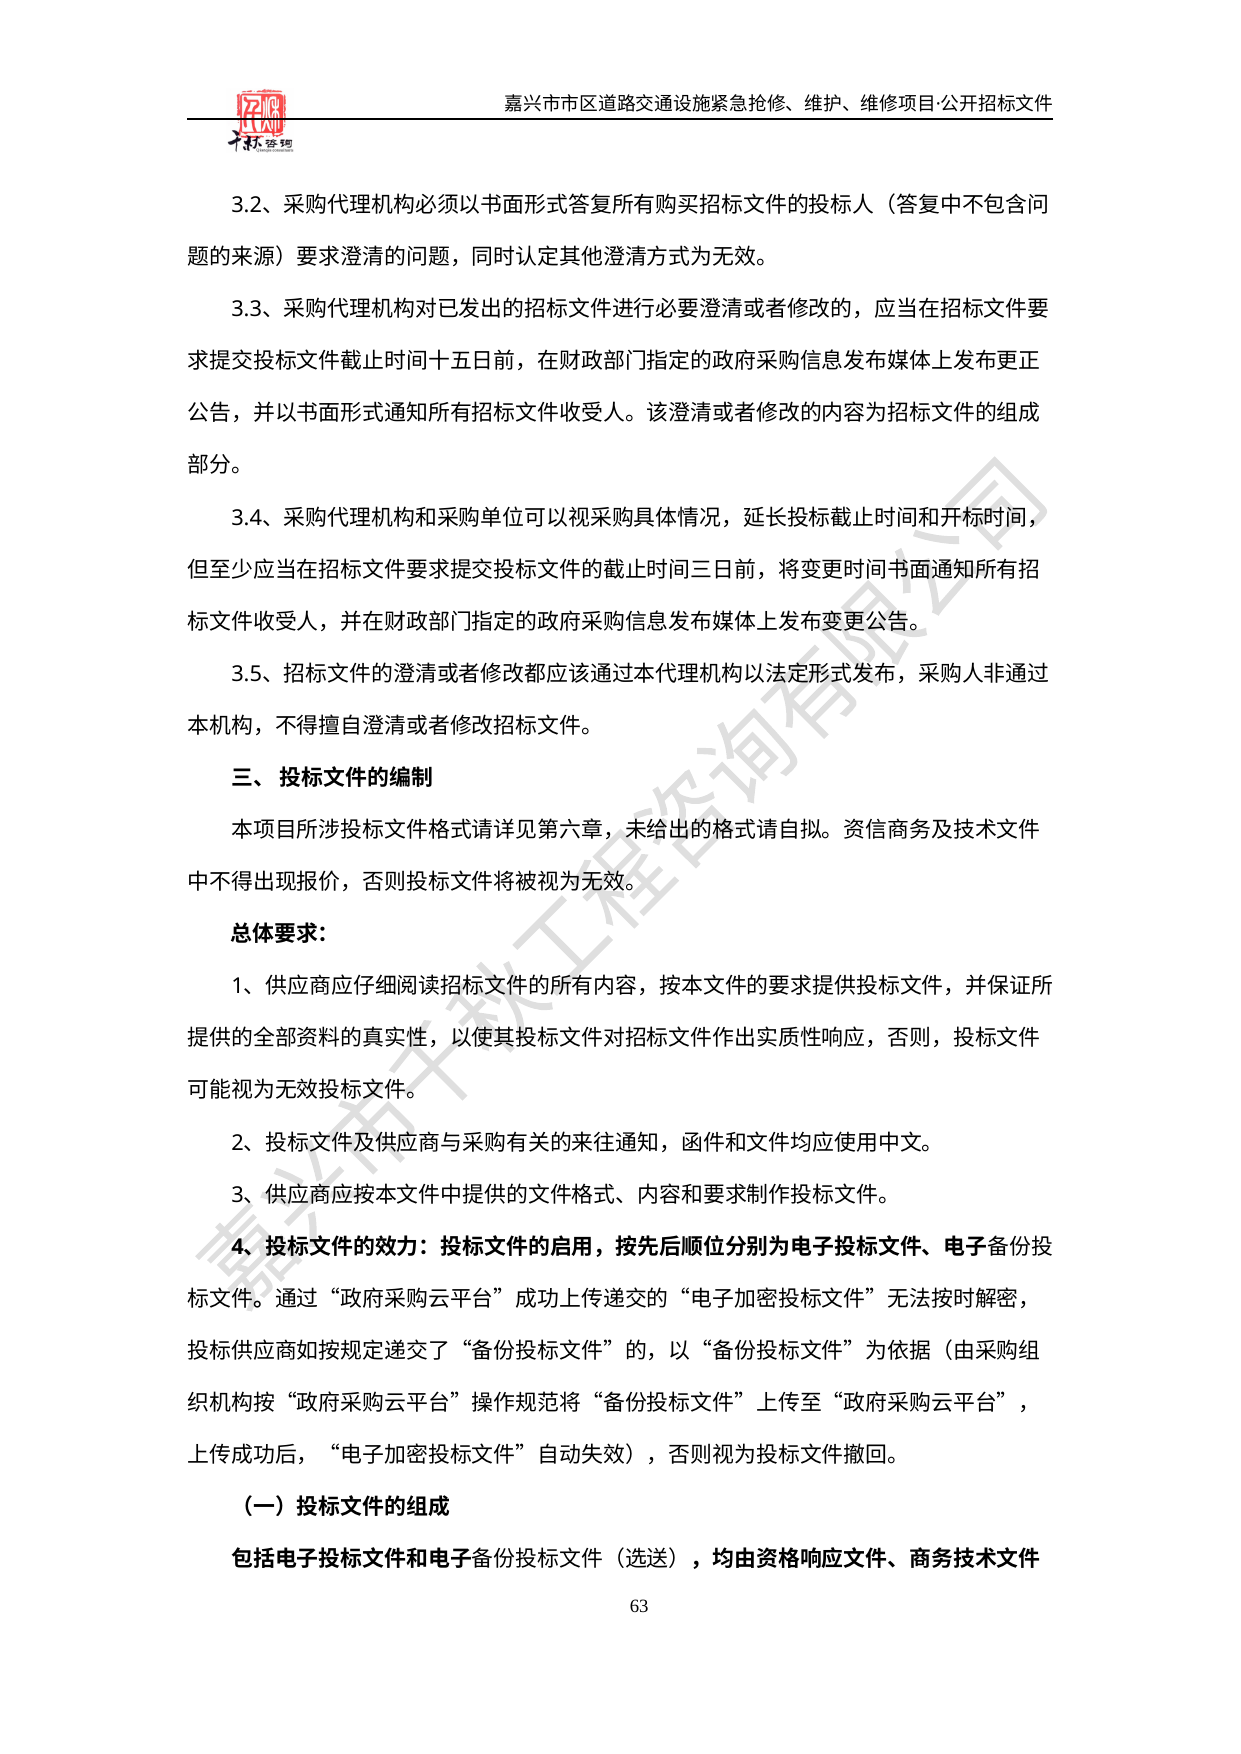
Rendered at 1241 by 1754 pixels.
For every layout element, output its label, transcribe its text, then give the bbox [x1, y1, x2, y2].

text 3、供应商应按本文件中提供的文件格式、内容和要求制作投标文件。 [187, 1160, 1053, 1212]
subtitle 三、 投标文件的编制 [187, 744, 1053, 796]
text 本项目所涉投标文件格式请详见第六章，未给出的格式请自拟。资信商务及技术文件中不得出现报价，否则投标文件将被视为无效。 [187, 796, 1053, 900]
text 1、供应商应仔细阅读招标文件的所有内容，按本文件的要求提供投标文件，并保证所提供的全部资料的真实性，以使其投标文件对招标文件作出实质性响应，否则，投标文件可能视为无效投标文件。 [187, 952, 1053, 1108]
text 3.3、采购代理机构对已发出的招标文件进行必要澄清或者修改的，应当在招标文件要求提交投标文件截止时间十五日前，在财政部门指定的政府采购信息发布媒体上发布更正公告，并以书面形式通知所有招标文件收受人。该澄清或者修改的内容为招标文件的组成部分。 [187, 275, 1053, 483]
text 4、投标文件的效力：投标文件的启用，按先后顺位分别为电子投标文件、电子备份投标文件。通过“政府采购云平台”成功上传递交的“电子加密投标文件”无法按时解密，投标供应商如按规定递交了“备份投标文件”的，以“备份投标文件”为依据（由采购组织机构按“政府采购云平台”操作规范将“备份投标文件”上传至“政府采购云平台”，上传成功后，“电子加密投标文件”自动失效），否则视为投标文件撤回。 [187, 1212, 1053, 1473]
text 总体要求： [187, 900, 1053, 952]
text 3.5、招标文件的澄清或者修改都应该通过本代理机构以法定形式发布，采购人非通过本机构，不得擅自澄清或者修改招标文件。 [187, 639, 1053, 744]
subtitle （一）投标文件的组成 [187, 1473, 1053, 1525]
picture [226, 120, 294, 153]
text 2、投标文件及供应商与采购有关的来往通知，函件和文件均应使用中文。 [187, 1108, 1053, 1160]
text 3.2、采购代理机构必须以书面形式答复所有购买招标文件的投标人（答复中不包含问题的来源）要求澄清的问题，同时认定其他澄清方式为无效。 [187, 171, 1053, 275]
picture [226, 88, 294, 118]
text 3.4、采购代理机构和采购单位可以视采购具体情况，延长投标截止时间和开标时间，但至少应当在招标文件要求提交投标文件的截止时间三日前，将变更时间书面通知所有招标文件收受人，并在财政部门指定的政府采购信息发布媒体上发布变更公告。 [187, 483, 1053, 639]
text 包括电子投标文件和电子备份投标文件（选送），均由资格响应文件、商务技术文件及投标报价文件三部份组成。其中电子投标文件中所须加盖公章部分均采用CA签章。 [187, 1525, 1053, 1577]
